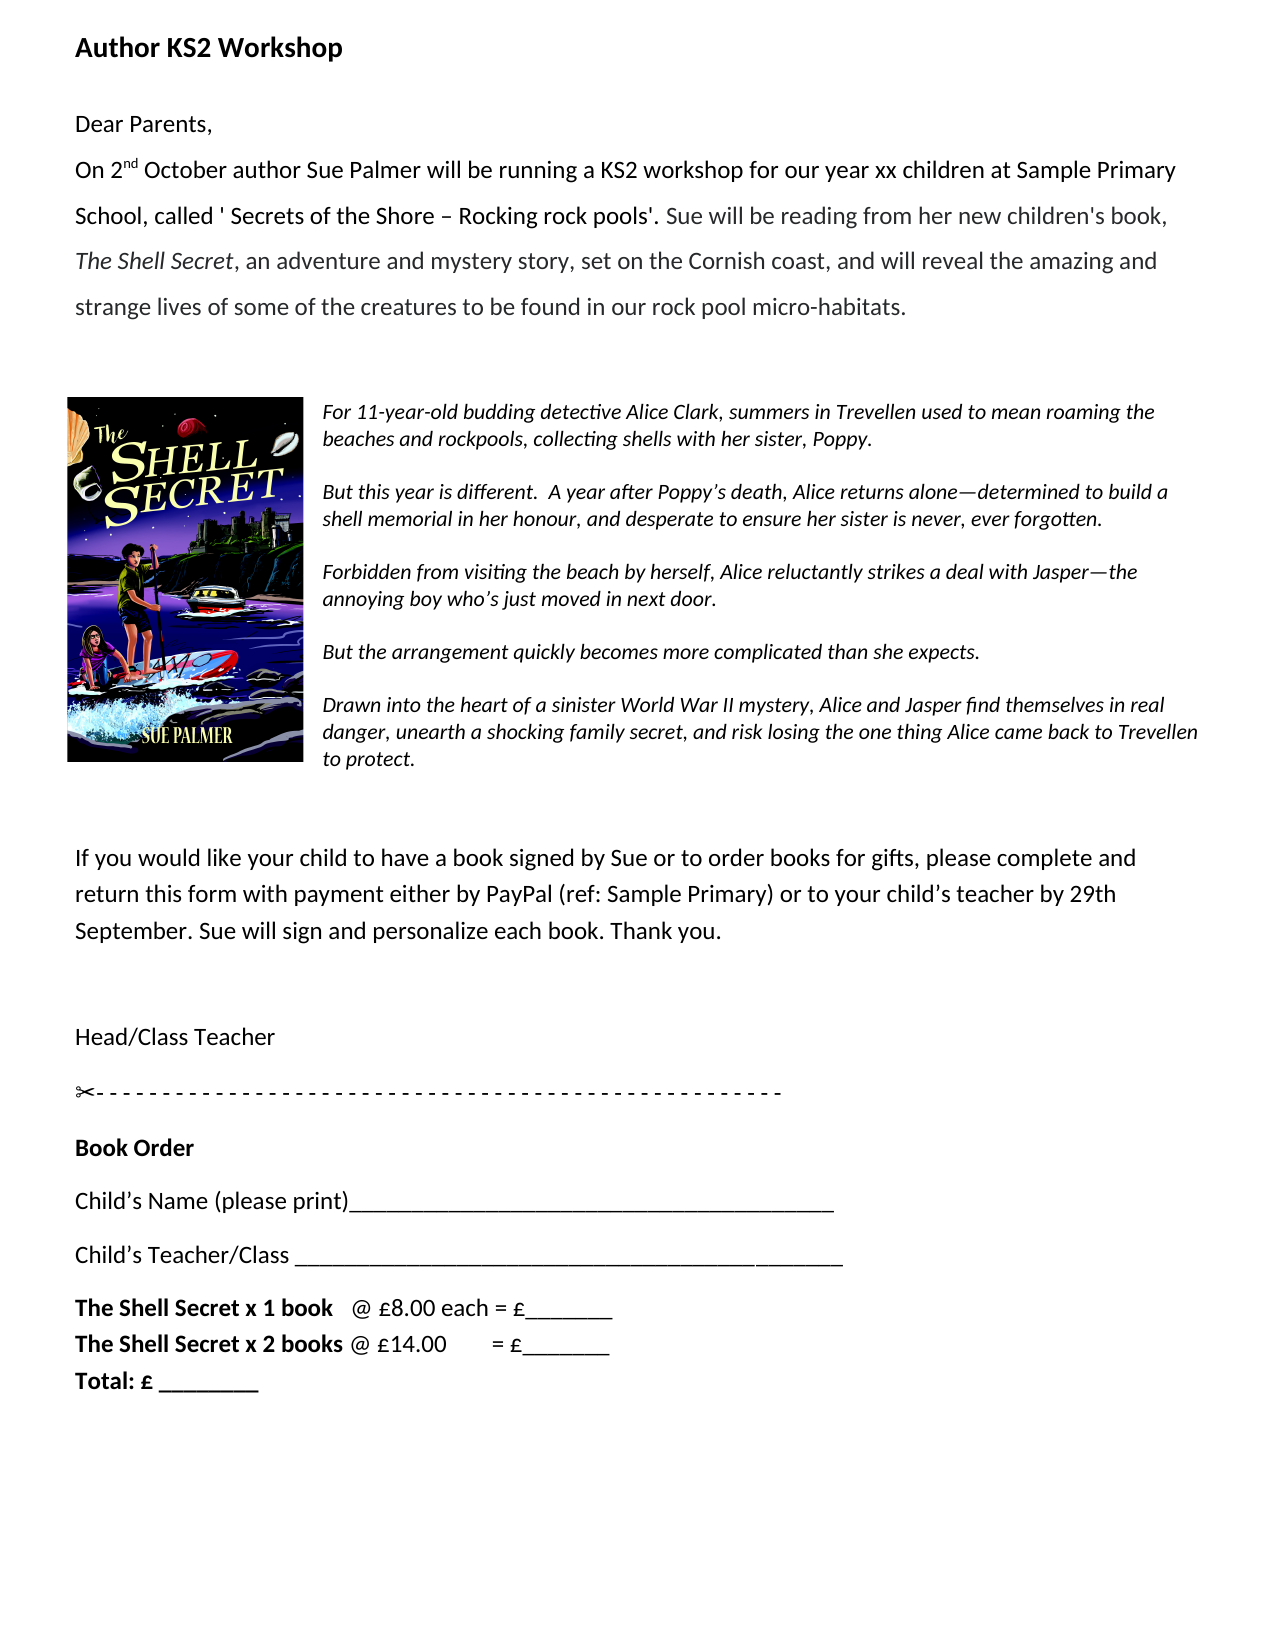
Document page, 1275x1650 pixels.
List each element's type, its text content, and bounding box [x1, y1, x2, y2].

text But the arrangement quickly becomes more complicated than she expects. [304, 638, 1200, 665]
text The Shell Secret x 2 books @ £14.00 = £_______ [75, 1328, 1200, 1359]
text For 11-year-old budding detective Alice Clark, summers in Trevellen used to mean roaming the beaches and rockpools, collecting shells with her sister, Poppy. [304, 398, 1200, 451]
picture [67, 397, 304, 762]
text ✂- - - - - - - - - - - - - - - - - - - - - - - - - - - - - - - - - - - - - - - - - - - - - - - - - - - - [75, 1075, 1200, 1109]
text Child’s Teacher/Class ____________________________________________ [75, 1239, 1200, 1269]
text Child’s Name (please print)_______________________________________ [75, 1186, 1200, 1216]
text Drawn into the heart of a sinister World War II mystery, Alice and Jasper find themselves in real danger, unearth a shocking family secret, and risk losing the one thing Alice came back to Trevellen to protect. [75, 691, 1200, 771]
text If you would like your child to have a book signed by Sue or to order books for gifts, please complete and return this form with payment either by PayPal (ref: Sample Primary) or to your child’s teacher by 29th September. Sue will sign and personalize each book. Thank you. [75, 842, 1200, 946]
text Dear Parents, [75, 108, 1200, 139]
text But this year is different. A year after Poppy’s death, Alice returns alone—determined to build a shell memorial in her honour, and desperate to ensure her sister is never, ever forgotten. [304, 478, 1200, 531]
text Forbidden from visiting the beach by herself, Alice reluctantly strikes a deal with Jasper—the annoying boy who’s just moved in next door. [304, 558, 1200, 611]
text Head/Class Teacher [75, 1022, 1200, 1052]
text Author KS2 Workshop [75, 29, 1200, 65]
text Book Order [75, 1132, 1200, 1163]
text The Shell Secret x 1 book @ £8.00 each = £_______ [75, 1292, 1200, 1322]
text On 2nd October author Sue Palmer will be running a KS2 workshop for our year xx children at Sample Primary School, called ' Secrets of the Shore – Rocking rock pools'. Sue will be reading from her new children's book, The Shell Secret, an adventure and mystery story, set on the Cornish coast, and will reveal the amazing and strange lives of some of the creatures to be found in our rock pool micro-habitats. [75, 154, 1200, 322]
text Total: £ ________ [75, 1365, 1200, 1396]
